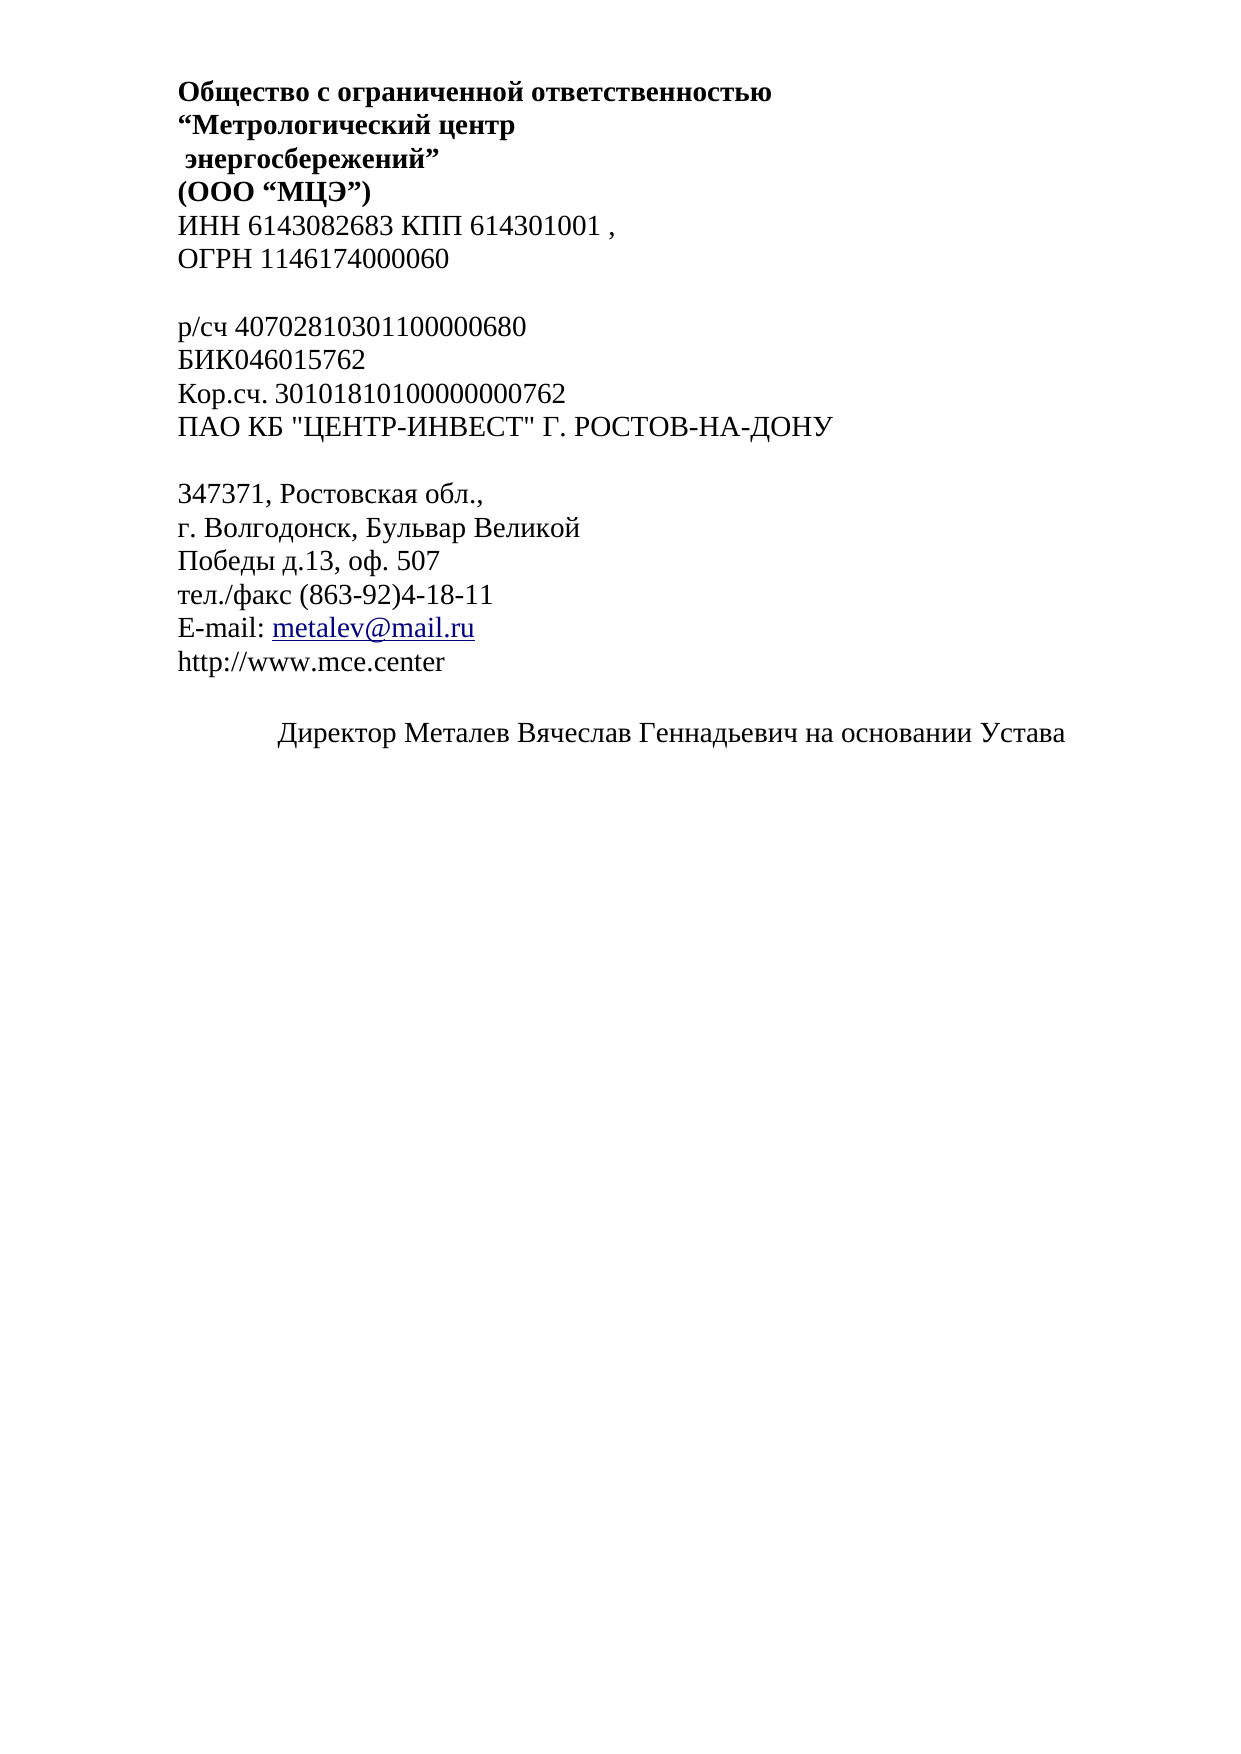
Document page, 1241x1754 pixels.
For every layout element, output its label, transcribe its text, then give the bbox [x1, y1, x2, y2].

text ИНН 6143082683 КПП 614301001 , [177, 208, 1152, 242]
text Победы д.13, оф. 507 [177, 543, 1240, 577]
text Кор.сч. 30101810100000000762 [177, 376, 1240, 409]
text 347371, Ростовская обл., [177, 476, 1240, 510]
text E-mail: metalev@mail.ru [177, 611, 1152, 644]
text http://www.mce.center [177, 644, 1152, 678]
text р/сч 40702810301100000680 [177, 309, 1240, 342]
text (ООО “МЦЭ”) [177, 174, 1152, 208]
text Директор Металев Вячеслав Геннадьевич на основании Устава [177, 715, 1166, 749]
text ОГРН 1146174000060 [177, 242, 1152, 275]
text энергосбережений” [177, 141, 1152, 174]
text БИК046015762 [177, 342, 1240, 376]
text “Метрологический центр [177, 107, 1152, 141]
text г. Волгодонск, Бульвар Великой [177, 510, 1240, 543]
text ПАО КБ "ЦЕНТР-ИНВЕСТ" Г. РОСТОВ-НА-ДОНУ [177, 409, 1240, 443]
text тел./факс (863-92)4-18-11 [177, 577, 1152, 611]
text Общество с ограниченной ответственностью [177, 74, 1152, 107]
